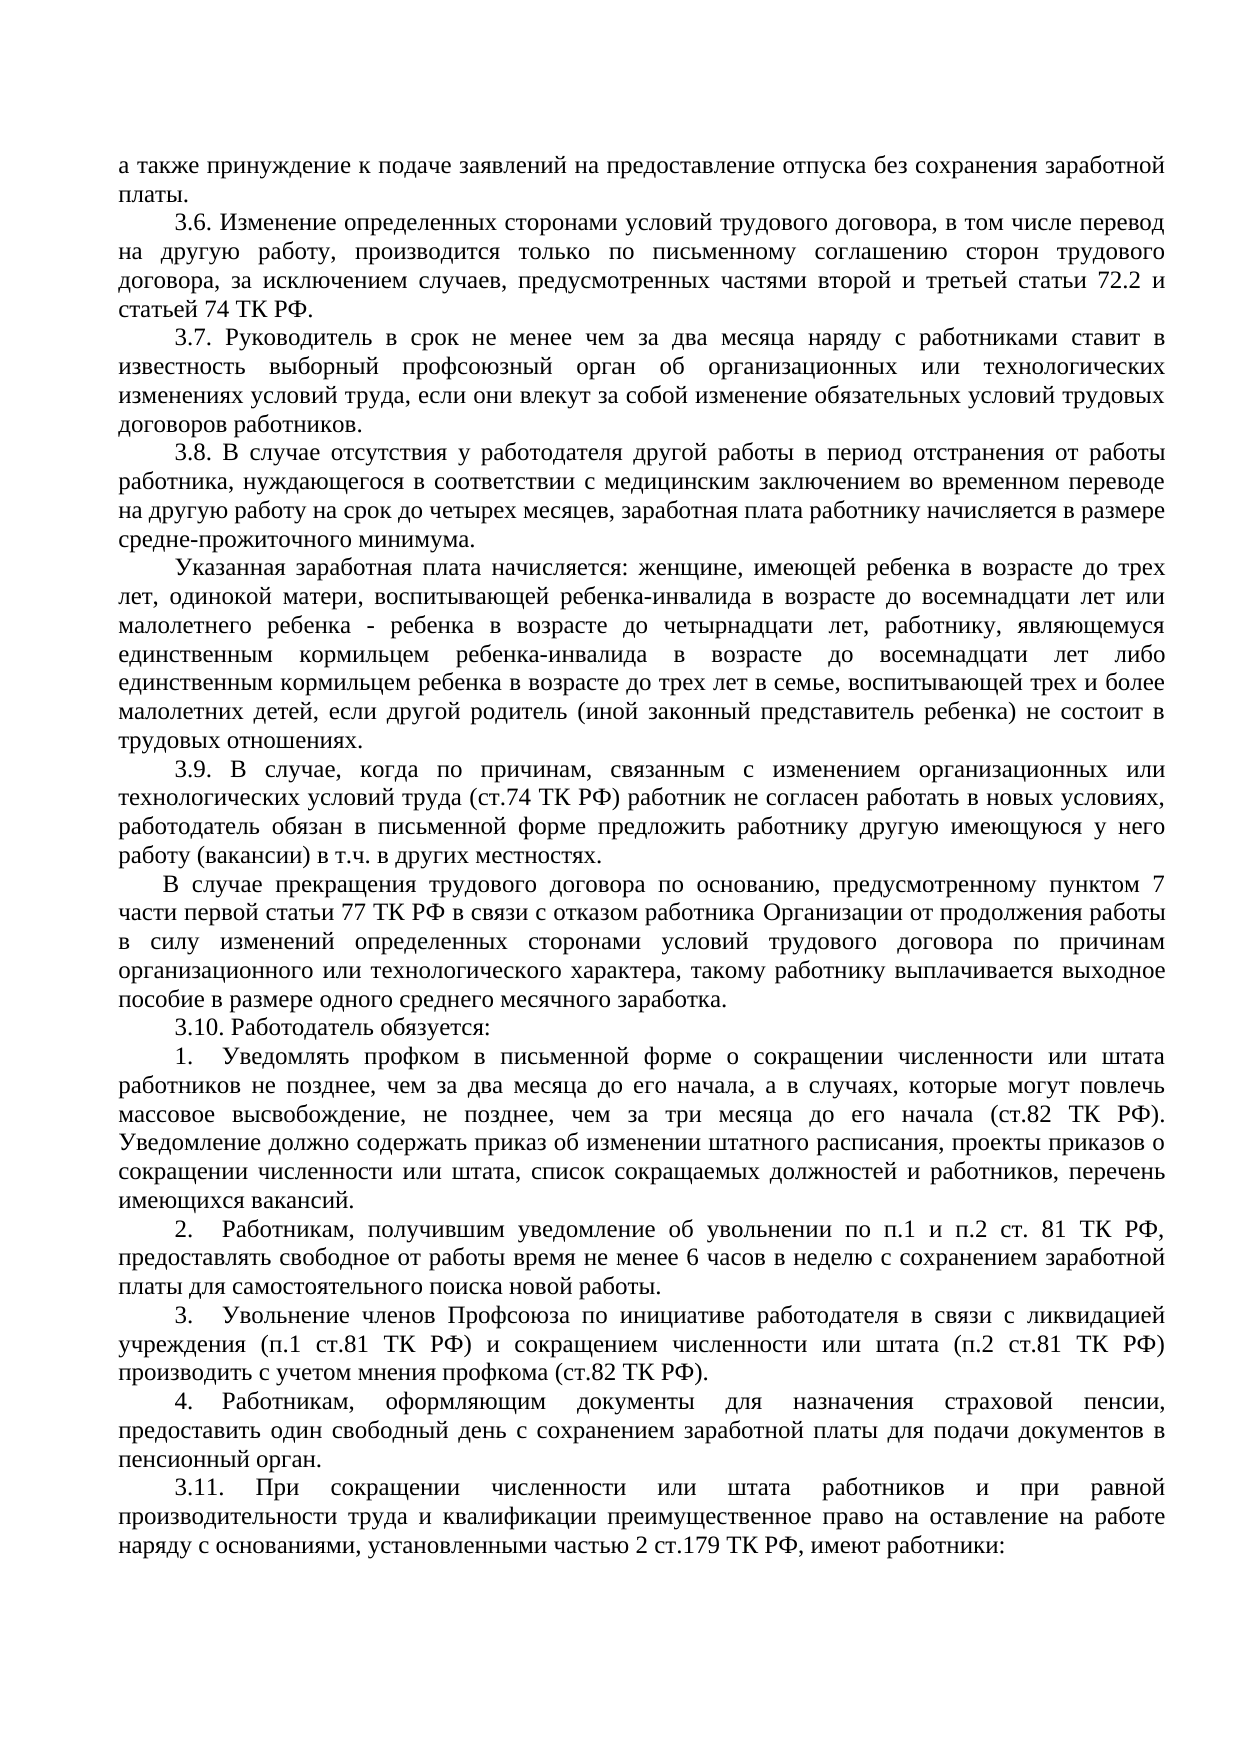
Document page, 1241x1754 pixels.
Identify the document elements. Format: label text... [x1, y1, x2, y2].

text 3.11. При сокращении численности или штата работников и при равной производительности труда и квалификации преимущественное право на оставление на работе наряду с основаниями, установленными частью 2 ст.179 ТК РФ, имеют работники: [118, 1472, 1166, 1559]
text Указанная заработная плата начисляется: женщине, имеющей ребенка в возрасте до трех лет, одинокой матери, воспитывающей ребенка-инвалида в возрасте до восемнадцати лет или малолетнего ребенка - ребенка в возрасте до четырнадцати лет, работнику, являющемуся единственным кормильцем ребенка-инвалида в возрасте до восемнадцати лет либо единственным кормильцем ребенка в возрасте до трех лет в семье, воспитывающей трех и более малолетних детей, если другой родитель (иной законный представитель ребенка) не состоит в трудовых отношениях. [118, 552, 1166, 754]
list Работникам, получившим уведомление об увольнении по п.1 и п.2 ст. 81 ТК РФ, предоставлять свободное от работы время не менее 6 часов в неделю с сохранением заработной платы для самостоятельного поиска новой работы. [118, 1214, 1166, 1300]
list 3.8. В случае отсутствия у работодателя другой работы в период отстранения от работы работника, нуждающегося в соответствии с медицинским заключением во временном переводе на другую работу на срок до четырех месяцев, заработная плата работнику начисляется в размере средне-прожиточного минимума. [118, 437, 1166, 552]
list Работникам, оформляющим документы для назначения страховой пенсии, предоставить один свободный день с сохранением заработной платы для подачи документов в пенсионный орган. [118, 1386, 1166, 1472]
text 3.6. Изменение определенных сторонами условий трудового договора, в том числе перевод на другую работу, производится только по письменному соглашению сторон трудового договора, за исключением случаев, предусмотренных частями второй и третьей статьи 72.2 и статьей 74 ТК РФ. [118, 207, 1166, 322]
text 3.9. В случае, когда по причинам, связанным с изменением организационных или технологических условий труда (ст.74 ТК РФ) работник не согласен работать в новых условиях, работодатель обязан в письменной форме предложить работнику другую имеющуюся у него работу (вакансии) в т.ч. в других местностях. [118, 754, 1166, 869]
list Увольнение членов Профсоюза по инициативе работодателя в связи с ликвидацией учреждения (п.1 ст.81 ТК РФ) и сокращением численности или штата (п.2 ст.81 ТК РФ) производить с учетом мнения профкома (ст.82 ТК РФ). [118, 1300, 1166, 1386]
list Уведомлять профком в письменной форме о сокращении численности или штата работников не позднее, чем за два месяца до его начала, а в случаях, которые могут повлечь массовое высвобождение, не позднее, чем за три месяца до его начала (ст.82 ТК РФ). Уведомление должно содержать приказ об изменении штатного расписания, проекты приказов о сокращении численности или штата, список сокращаемых должностей и работников, перечень имеющихся вакансий. [118, 1041, 1166, 1214]
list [118, 150, 1166, 207]
text В случае прекращения трудового договора по основанию, предусмотренному пунктом 7 части первой статьи 77 ТК РФ в связи с отказом работника Организации от продолжения работы в силу изменений определенных сторонами условий трудового договора по причинам организационного или технологического характера, такому работнику выплачивается выходное пособие в размере одного среднего месячного заработка. [118, 869, 1166, 1012]
list 3.7. Руководитель в срок не менее чем за два месяца наряду с работниками ставит в известность выборный профсоюзный орган об организационных или технологических изменениях условий труда, если они влекут за собой изменение обязательных условий трудовых договоров работников. [118, 322, 1166, 437]
text 3.10. Работодатель обязуется: [118, 1012, 1166, 1041]
